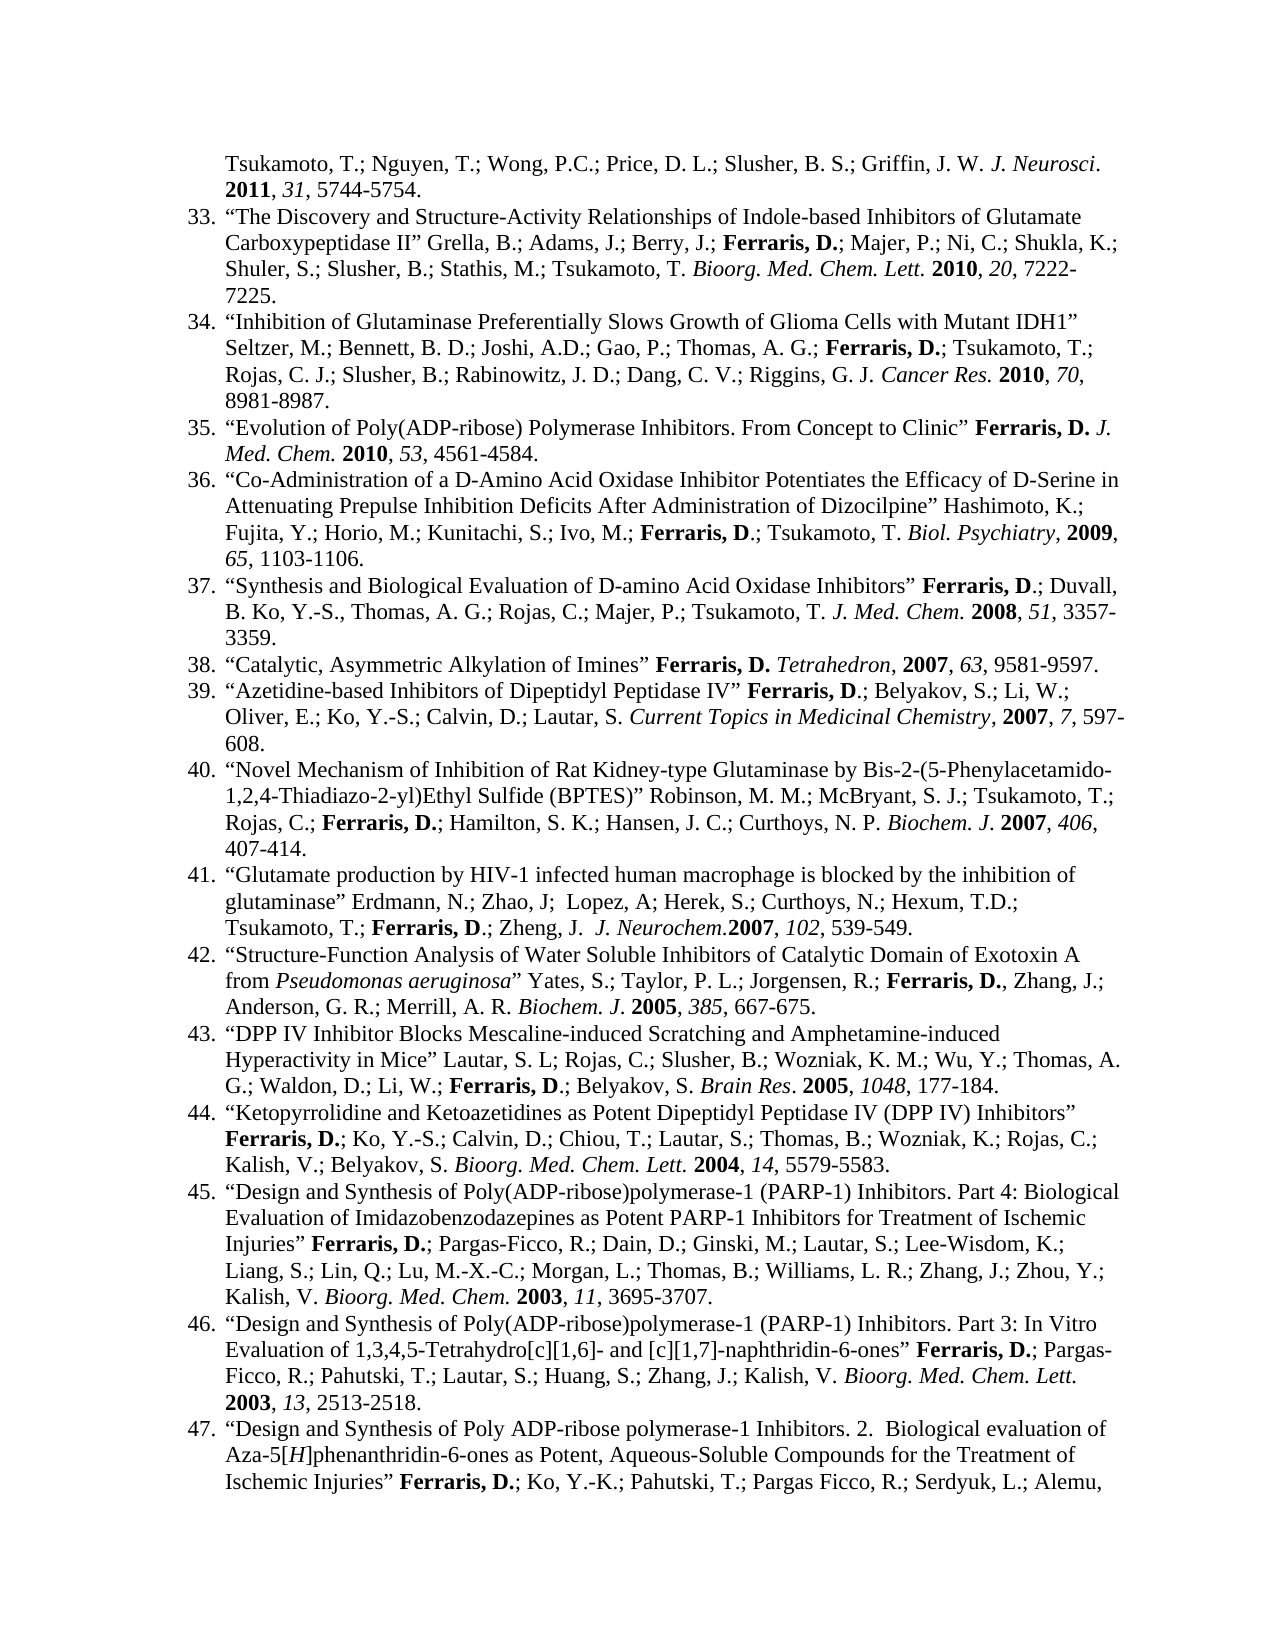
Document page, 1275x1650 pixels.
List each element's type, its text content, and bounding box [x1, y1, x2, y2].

list “Evolution of Poly(ADP-ribose) Polymerase Inhibitors. From Concept to Clinic” Ferraris, D. J. Med. Chem. 2010, 53, 4561-4584. [187, 413, 1125, 466]
list “Catalytic, Asymmetric Alkylation of Imines” Ferraris, D. Tetrahedron, 2007, 63, 9581-9597. [187, 651, 1125, 677]
list “Ketopyrrolidine and Ketoazetidines as Potent Dipeptidyl Peptidase IV (DPP IV) Inhibitors” Ferraris, D.; Ko, Y.-S.; Calvin, D.; Chiou, T.; Lautar, S.; Thomas, B.; Wozniak, K.; Rojas, C.; Kalish, V.; Belyakov, S. Bioorg. Med. Chem. Lett. 2004, 14, 5579-5583. [187, 1099, 1125, 1178]
list “Design and Synthesis of Poly(ADP-ribose)polymerase-1 (PARP-1) Inhibitors. Part 4: Biological Evaluation of Imidazobenzodazepines as Potent PARP-1 Inhibitors for Treatment of Ischemic Injuries” Ferraris, D.; Pargas-Ficco, R.; Dain, D.; Ginski, M.; Lautar, S.; Lee-Wisdom, K.; Liang, S.; Lin, Q.; Lu, M.-X.-C.; Morgan, L.; Thomas, B.; Williams, L. R.; Zhang, J.; Zhou, Y.; Kalish, V. Bioorg. Med. Chem. 2003, 11, 3695-3707. [187, 1178, 1125, 1309]
list “Design and Synthesis of Poly(ADP-ribose)polymerase-1 (PARP-1) Inhibitors. Part 3: In Vitro Evaluation of 1,3,4,5-Tetrahydro[c][1,6]- and [c][1,7]-naphthridin-6-ones” Ferraris, D.; Pargas-Ficco, R.; Pahutski, T.; Lautar, S.; Huang, S.; Zhang, J.; Kalish, V. Bioorg. Med. Chem. Lett. 2003, 13, 2513-2518. [187, 1309, 1125, 1415]
list “The Discovery and Structure-Activity Relationships of Indole-based Inhibitors of Glutamate Carboxypeptidase II” Grella, B.; Adams, J.; Berry, J.; Ferraris, D.; Majer, P.; Ni, C.; Shukla, K.; Shuler, S.; Slusher, B.; Stathis, M.; Tsukamoto, T. Bioorg. Med. Chem. Lett. 2010, 20, 7222-7225. [187, 203, 1125, 308]
list “Inhibition of Glutaminase Preferentially Slows Growth of Glioma Cells with Mutant IDH1” Seltzer, M.; Bennett, B. D.; Joshi, A.D.; Gao, P.; Thomas, A. G.; Ferraris, D.; Tsukamoto, T.; Rojas, C. J.; Slusher, B.; Rabinowitz, J. D.; Dang, C. V.; Riggins, G. J. Cancer Res. 2010, 70, 8981-8987. [187, 308, 1125, 413]
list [187, 150, 1125, 203]
list “Structure-Function Analysis of Water Soluble Inhibitors of Catalytic Domain of Exotoxin A from Pseudomonas aeruginosa” Yates, S.; Taylor, P. L.; Jorgensen, R.; Ferraris, D., Zhang, J.; Anderson, G. R.; Merrill, A. R. Biochem. J. 2005, 385, 667-675. [187, 941, 1125, 1020]
list “Co-Administration of a D-Amino Acid Oxidase Inhibitor Potentiates the Efficacy of D-Serine in Attenuating Prepulse Inhibition Deficits After Administration of Dizocilpine” Hashimoto, K.; Fujita, Y.; Horio, M.; Kunitachi, S.; Ivo, M.; Ferraris, D.; Tsukamoto, T. Biol. Psychiatry, 2009, 65, 1103-1106. [187, 466, 1125, 572]
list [187, 1415, 1125, 1494]
list “DPP IV Inhibitor Blocks Mescaline-induced Scratching and Amphetamine-induced Hyperactivity in Mice” Lautar, S. L; Rojas, C.; Slusher, B.; Wozniak, K. M.; Wu, Y.; Thomas, A. G.; Waldon, D.; Li, W.; Ferraris, D.; Belyakov, S. Brain Res. 2005, 1048, 177-184. [187, 1020, 1125, 1099]
list “Azetidine-based Inhibitors of Dipeptidyl Peptidase IV” Ferraris, D.; Belyakov, S.; Li, W.; Oliver, E.; Ko, Y.-S.; Calvin, D.; Lautar, S. Current Topics in Medicinal Chemistry, 2007, 7, 597-608. [187, 677, 1125, 756]
list “Synthesis and Biological Evaluation of D-amino Acid Oxidase Inhibitors” Ferraris, D.; Duvall, B. Ko, Y.-S., Thomas, A. G.; Rojas, C.; Majer, P.; Tsukamoto, T. J. Med. Chem. 2008, 51, 3357-3359. [187, 572, 1125, 651]
list “Novel Mechanism of Inhibition of Rat Kidney-type Glutaminase by Bis-2-(5-Phenylacetamido-1,2,4-Thiadiazo-2-yl)Ethyl Sulfide (BPTES)” Robinson, M. M.; McBryant, S. J.; Tsukamoto, T.; Rojas, C.; Ferraris, D.; Hamilton, S. K.; Hansen, J. C.; Curthoys, N. P. Biochem. J. 2007, 406, 407-414. [187, 756, 1125, 862]
list “Glutamate production by HIV-1 infected human macrophage is blocked by the inhibition of glutaminase” Erdmann, N.; Zhao, J; Lopez, A; Herek, S.; Curthoys, N.; Hexum, T.D.; Tsukamoto, T.; Ferraris, D.; Zheng, J. J. Neurochem.2007, 102, 539-549. [187, 862, 1125, 941]
